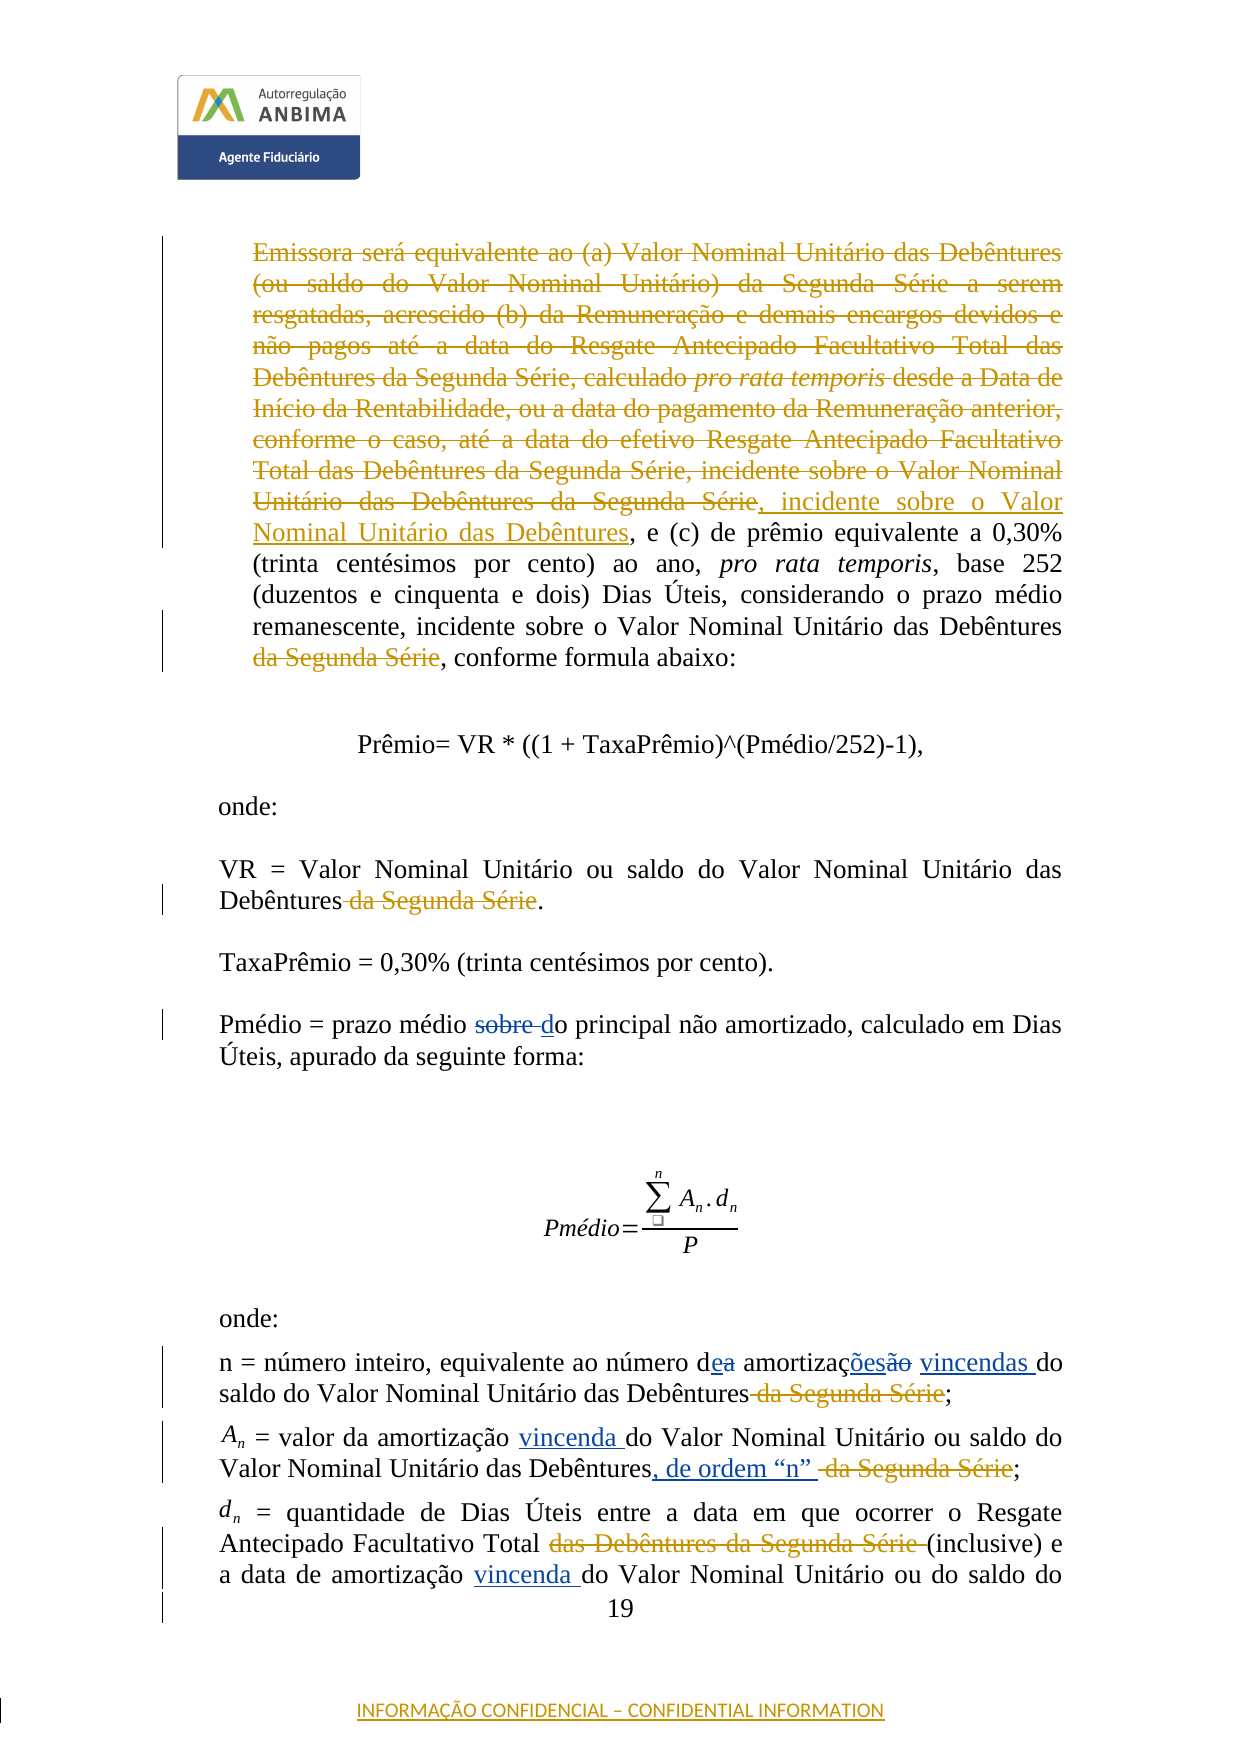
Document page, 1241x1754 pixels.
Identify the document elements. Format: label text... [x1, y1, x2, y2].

list Prêmio= VR * ((1 + TaxaPrêmio)^(Pmédio/252)-1), [218, 728, 1063, 759]
list VR = Valor Nominal Unitário ou saldo do Valor Nominal Unitário das Debêntures. [219, 853, 1063, 915]
list = valor da amortização do Valor Nominal Unitário ou saldo do Valor Nominal Unitário das Debêntures; [219, 1421, 1063, 1483]
list n = número inteiro, equivalente ao número d amortizaç do saldo do Valor Nominal Unitário das Debêntures; [219, 1346, 1063, 1408]
list onde: [218, 791, 1063, 822]
list Pmédio = prazo médio o principal não amortizado, calculado em Dias Úteis, apurado da seguinte forma: [219, 1008, 1063, 1071]
picture [177, 75, 361, 180]
list TaxaPrêmio = 0,30% (trinta centésimos por cento). [219, 946, 1063, 977]
list onde: [219, 1302, 1063, 1333]
